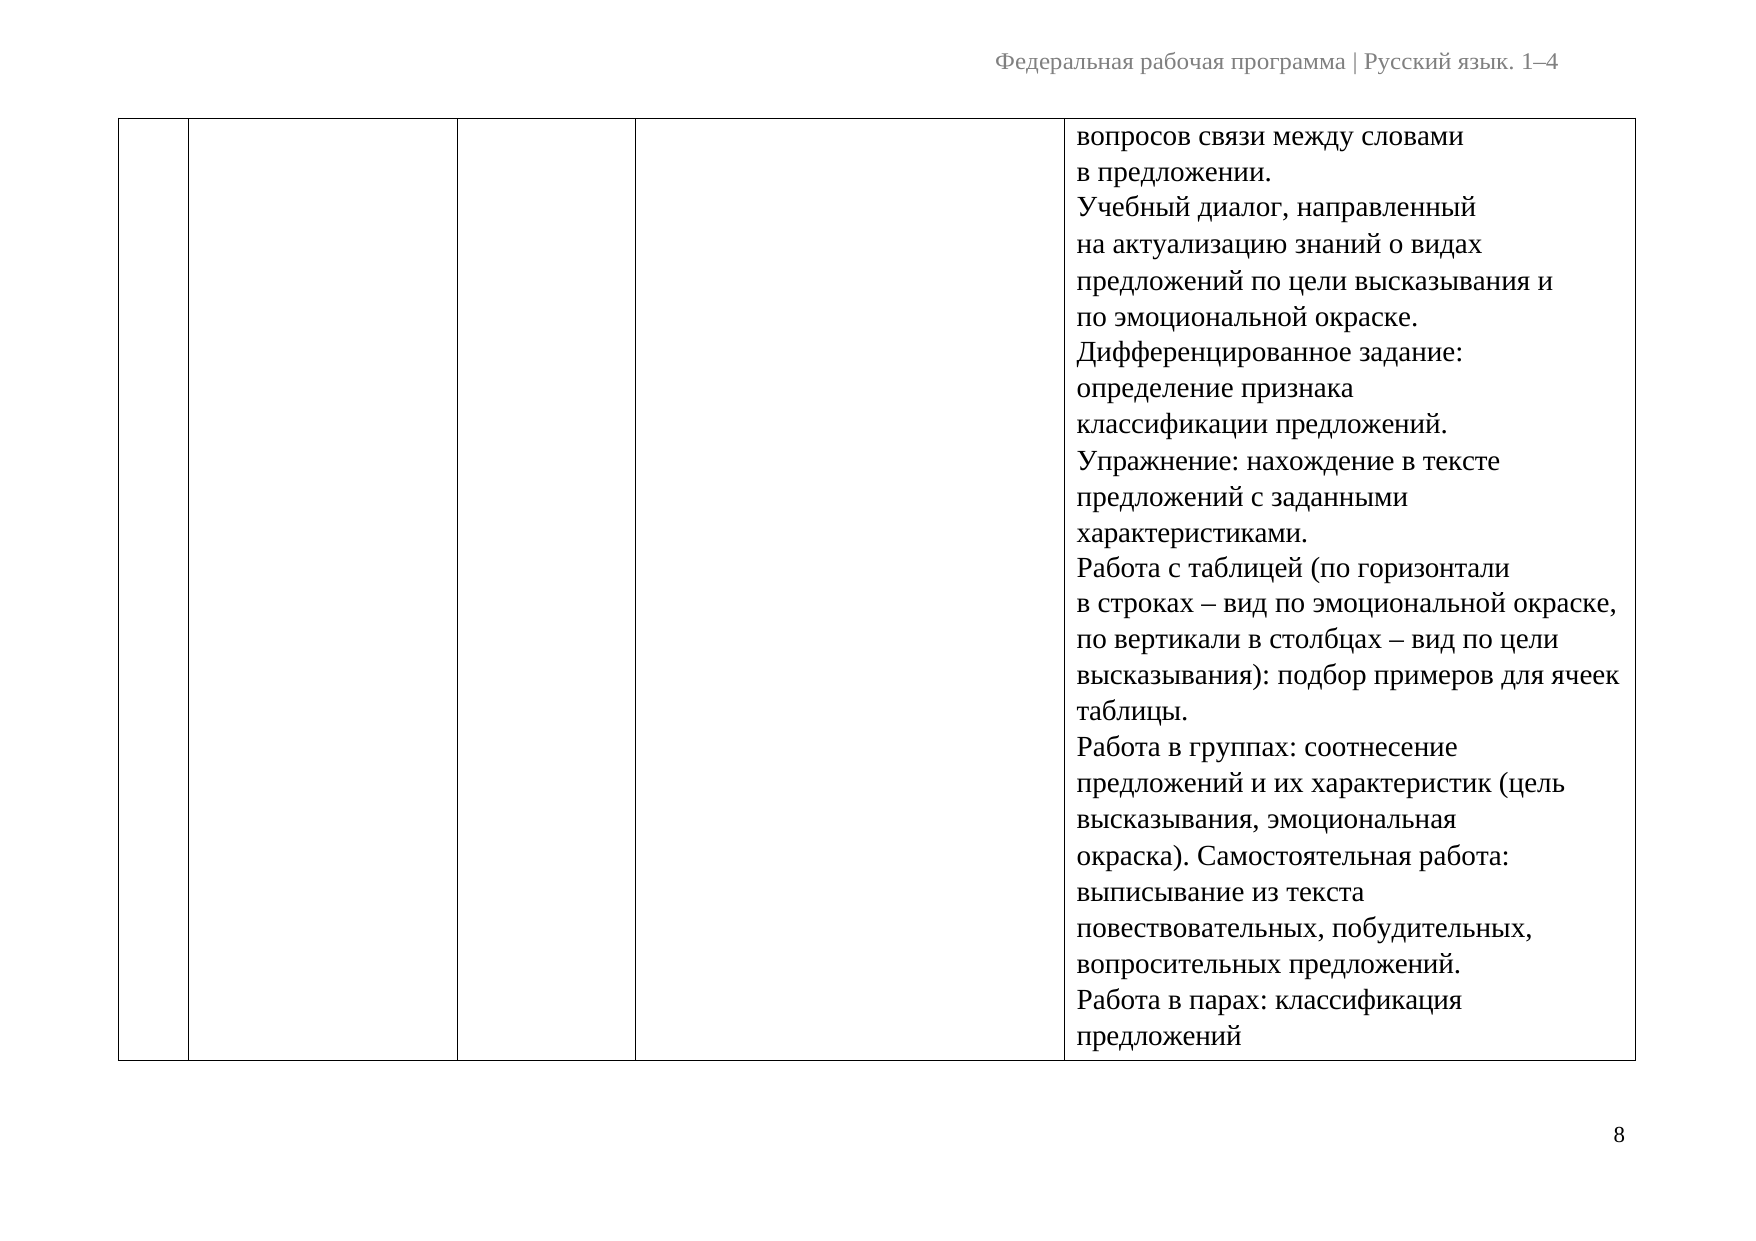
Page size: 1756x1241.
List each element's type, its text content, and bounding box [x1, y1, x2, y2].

table_header [189, 119, 457, 1060]
table_header вопросов связи между словами в предложении. Учебный диалог, направленный на актуализацию знаний о видах предложений по цели высказывания и по эмоциональной окраске. Дифференцированное задание: определение признака классификации предложений. Упражнение: нахождение в тексте предложений с заданными характеристиками. Работа с таблицей (по горизонтали в строках – вид по эмоциональной окраске, по вертикали в столбцах – вид по цели высказывания): подбор примеров для ячеек таблицы. Работа в группах: соотнесение предложений и их характеристик (цель высказывания, эмоциональная окраска). Самостоятельная работа: выписывание из текста повествовательных, побудительных, вопросительных предложений. Работа в парах: классификация предложений [1065, 119, 1635, 1060]
table_header [636, 119, 1064, 1060]
table_header [458, 119, 635, 1060]
table_header [119, 119, 188, 1060]
